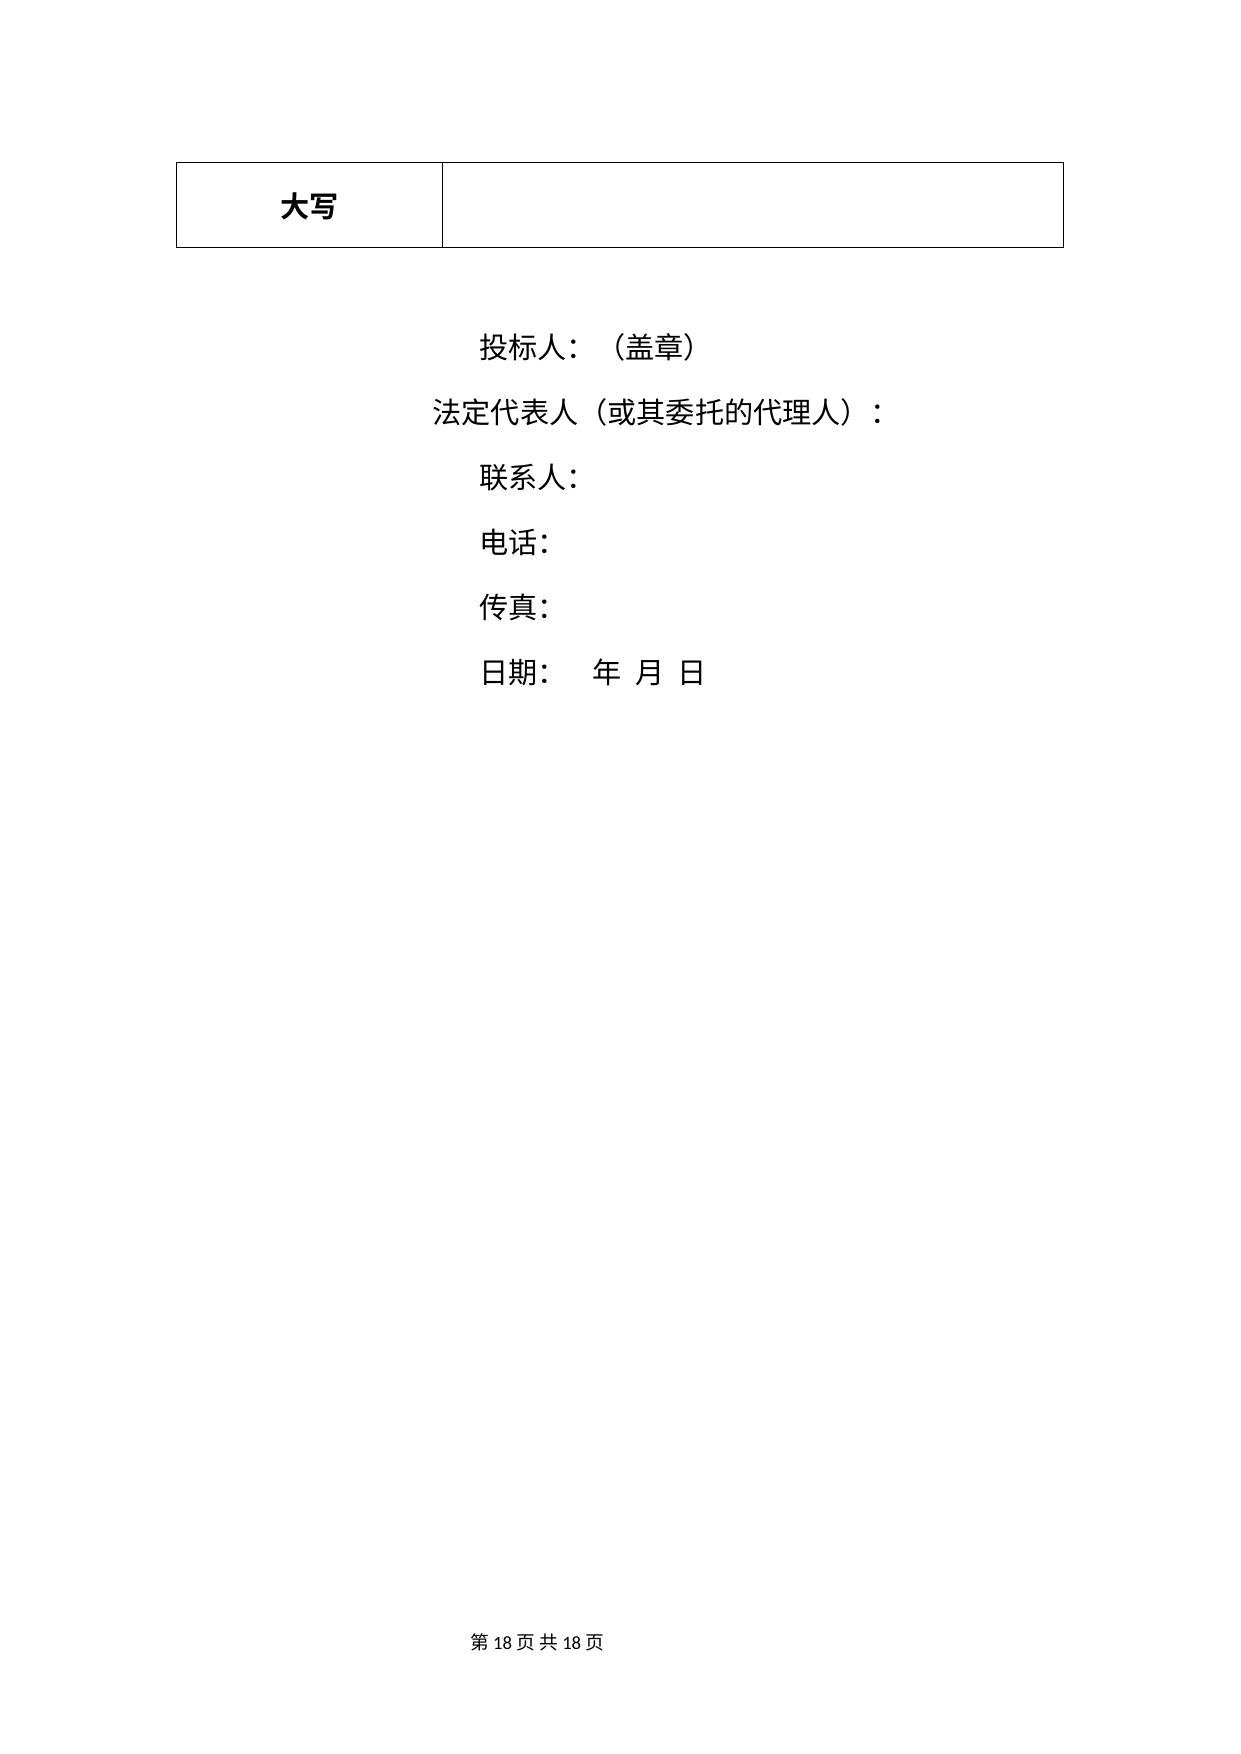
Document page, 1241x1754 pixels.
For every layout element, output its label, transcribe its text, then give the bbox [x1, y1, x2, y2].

text 传真： [187, 573, 1053, 638]
text 电话： [187, 508, 1053, 573]
text 投标人：（盖章） [187, 313, 1053, 378]
table_cell 大写 [177, 163, 442, 247]
text 联系人： [187, 443, 1053, 508]
text 法定代表人（或其委托的代理人）： [187, 378, 1053, 443]
table_cell [443, 163, 1063, 247]
text 日期： 年 月 日 [187, 638, 1053, 703]
